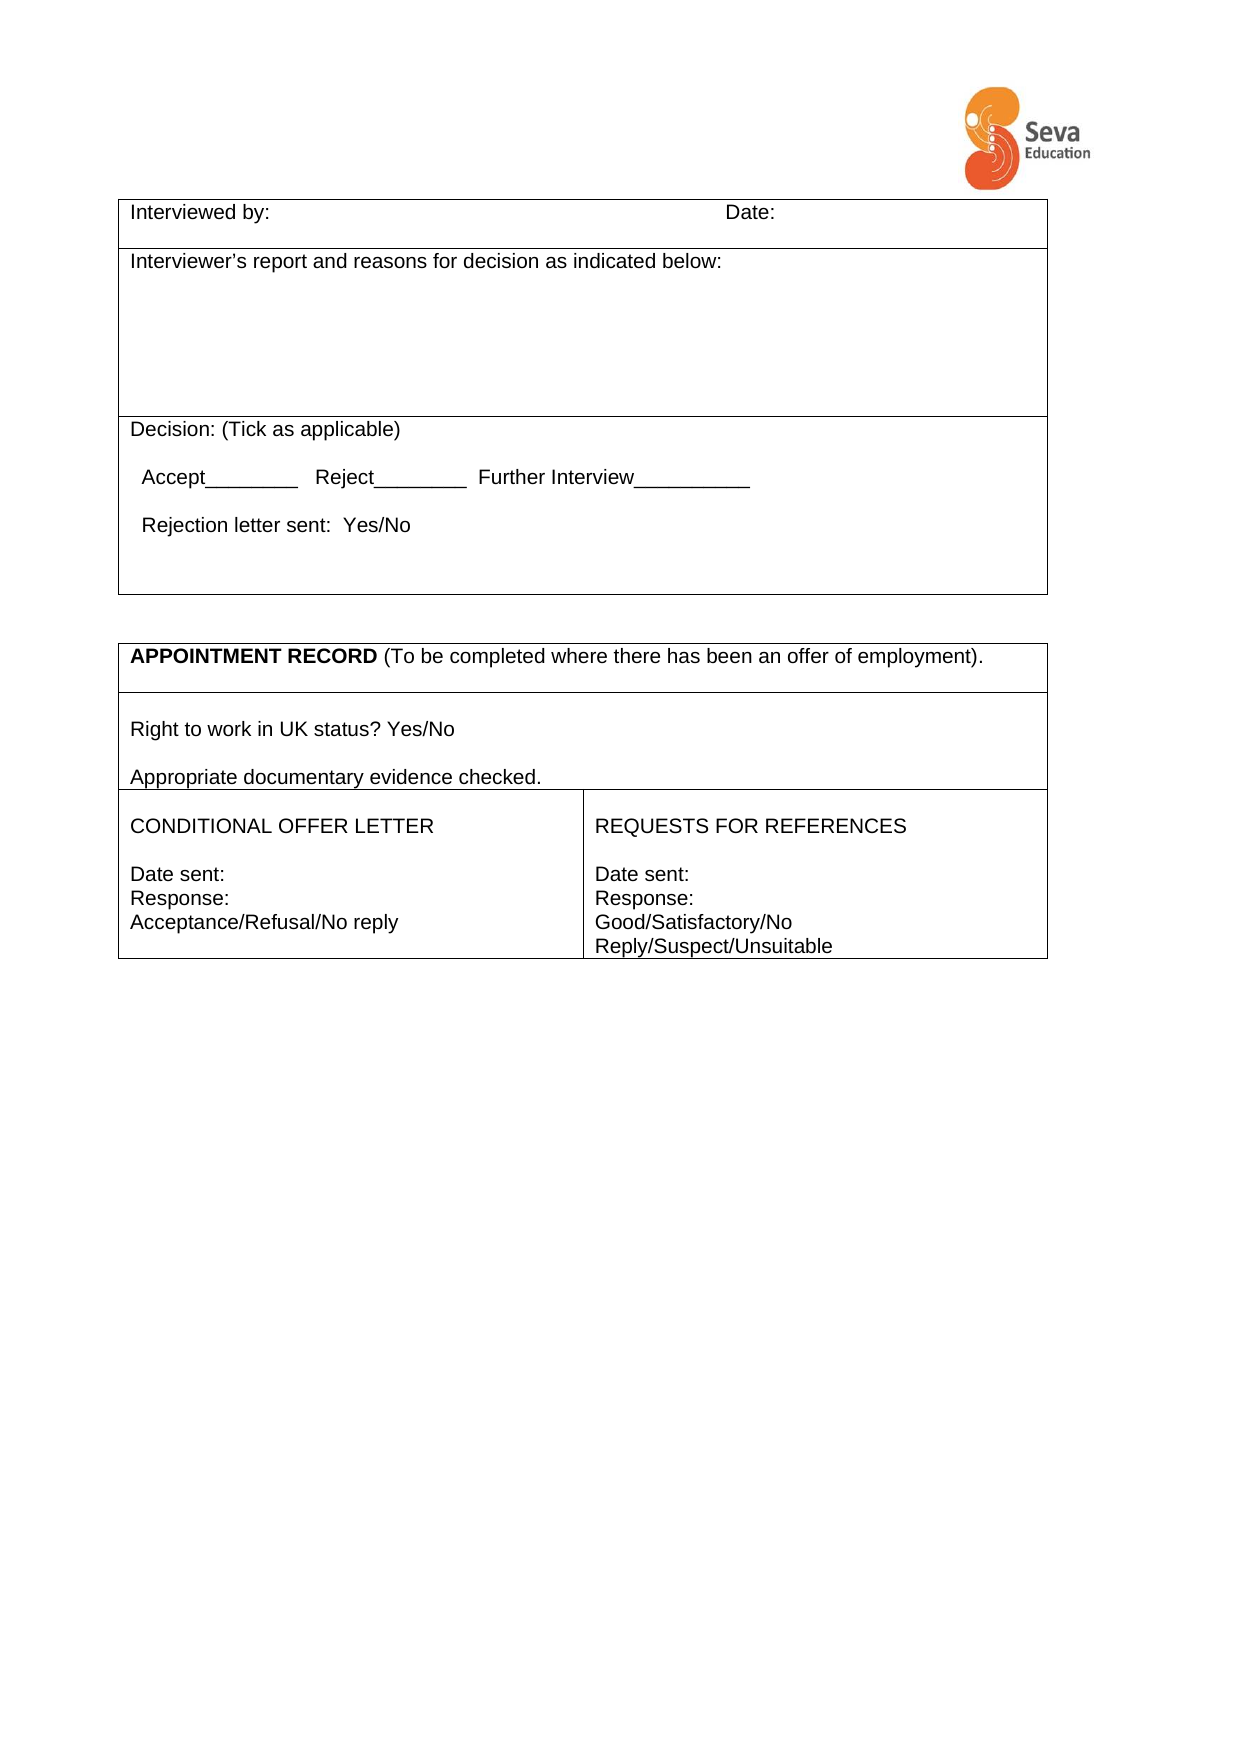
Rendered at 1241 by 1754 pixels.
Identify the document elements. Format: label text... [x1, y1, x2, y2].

table_cell CONDITIONAL OFFER LETTER Date sent: Response: Acceptance/Refusal/No reply [119, 790, 583, 957]
table_cell Right to work in UK status? Yes/No Appropriate documentary evidence checked. [119, 693, 1047, 789]
table_cell Interviewer’s report and reasons for decision as indicated below: [119, 249, 1047, 416]
picture [958, 75, 1123, 199]
table_cell Decision: (Tick as applicable) Accept________ Reject________ Further Interview__________ Rejection letter sent: Yes/No [119, 417, 1047, 594]
table_cell REQUESTS FOR REFERENCES Date sent: Response: Good/Satisfactory/No Reply/Suspect/Unsuitable [584, 790, 1047, 957]
table_header APPOINTMENT RECORD (To be completed where there has been an offer of employment). [119, 644, 1047, 692]
table_header Interviewed by: Date: [119, 200, 1047, 247]
